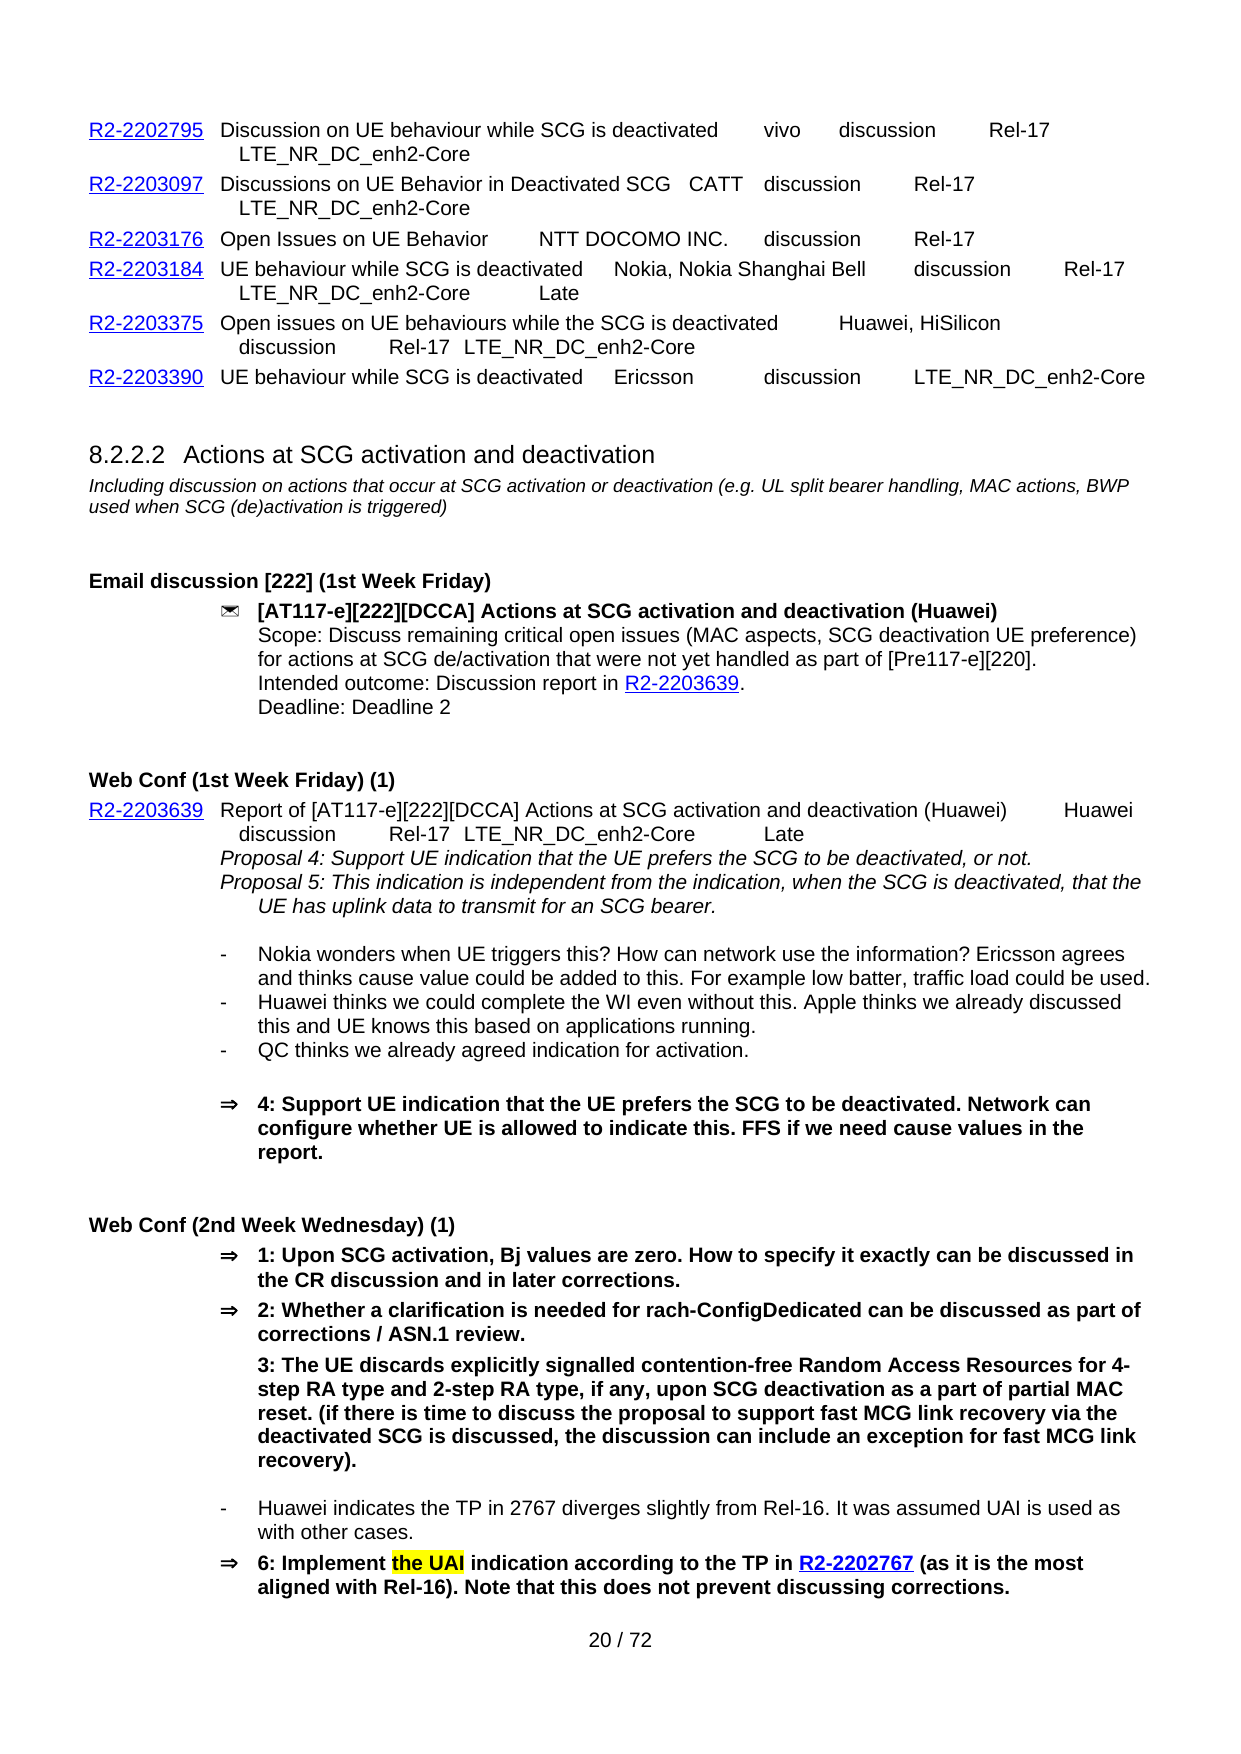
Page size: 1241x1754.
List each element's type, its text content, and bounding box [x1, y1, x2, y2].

text - Nokia wonders when UE triggers this? How can network use the information? Ericsson agrees and thinks cause value could be added to this. For example low batter, traffic load could be used. [220, 942, 1152, 989]
text - Huawei thinks we could complete the WI even without this. Apple thinks we already discussed this and UE knows this based on applications running. [220, 989, 1152, 1037]
title R2-2203375 Open issues on UE behaviours while the SCG is deactivated Huawei, HiSilicon discussion Rel-17 LTE_NR_DC_enh2-Core [89, 311, 1152, 359]
text Email discussion [222] (1st Week Friday) [89, 568, 1152, 592]
text Deadline: Deadline 2 [220, 695, 1152, 719]
text Scope: Discuss remaining critical open issues (MAC aspects, SCG deactivation UE preference) for actions at SCG de/activation that were not yet handled as part of [Pre117-e][220]. [220, 623, 1152, 671]
text Web Conf (2nd Week Wednesday) (1) [89, 1213, 1152, 1237]
text Proposal 4: Support UE indication that the UE prefers the SCG to be deactivated, or not. [220, 846, 1152, 870]
title R2-2203184 UE behaviour while SCG is deactivated Nokia, Nokia Shanghai Bell discussion Rel-17 LTE_NR_DC_enh2-Core Late [89, 257, 1152, 304]
text 6: Implement the UAI indication according to the TP in R2-2202767 (as it is the most aligned with Rel-16). Note that this does not prevent discussing corrections. [220, 1550, 1152, 1599]
text [AT117-e][222][DCCA] Actions at SCG activation and deactivation (Huawei) [220, 599, 1152, 623]
text - QC thinks we already agreed indication for activation. [220, 1037, 1152, 1061]
title R2-2203176 Open Issues on UE Behavior NTT DOCOMO INC. discussion Rel-17 [89, 226, 1152, 250]
subtitle 8.2.2.2 Actions at SCG activation and deactivation [89, 440, 1152, 468]
list 3: The UE discards explicitly signalled contention-free Random Access Resources for 4-step RA type and 2-step RA type, if any, upon SCG deactivation as a part of partial MAC reset. (if there is time to discuss the proposal to support fast MCG link recovery via the deactivated SCG is discussed, the discussion can include an exception for fast MCG link recovery). [257, 1352, 1152, 1472]
text - Huawei indicates the TP in 2767 diverges slightly from Rel-16. It was assumed UAI is used as with other cases. [220, 1496, 1152, 1544]
title R2-2203639 Report of [AT117-e][222][DCCA] Actions at SCG activation and deactivation (Huawei) Huawei discussion Rel-17 LTE_NR_DC_enh2-Core Late [89, 798, 1152, 846]
text 4: Support UE indication that the UE prefers the SCG to be deactivated. Network can configure whether UE is allowed to indicate this. FFS if we need cause values in the report. [220, 1092, 1152, 1164]
text 2: Whether a clarification is needed for rach-ConfigDedicated can be discussed as part of corrections / ASN.1 review. [220, 1298, 1152, 1346]
text 1: Upon SCG activation, Bj values are zero. How to specify it exactly can be discussed in the CR discussion and in later corrections. [220, 1243, 1152, 1292]
text Web Conf (1st Week Friday) (1) [89, 768, 1152, 792]
text Intended outcome: Discussion report in R2-2203639. [220, 671, 1152, 695]
title R2-2202795 Discussion on UE behaviour while SCG is deactivated vivo discussion Rel-17 LTE_NR_DC_enh2-Core [89, 118, 1152, 166]
title R2-2203097 Discussions on UE Behavior in Deactivated SCG CATT discussion Rel-17 LTE_NR_DC_enh2-Core [89, 172, 1152, 220]
title R2-2203390 UE behaviour while SCG is deactivated Ericsson discussion LTE_NR_DC_enh2-Core [89, 365, 1152, 389]
text Including discussion on actions that occur at SCG activation or deactivation (e.g. UL split bearer handling, MAC actions, BWP used when SCG (de)activation is triggered) [89, 475, 1152, 518]
text Proposal 5: This indication is independent from the indication, when the SCG is deactivated, that the UE has uplink data to transmit for an SCG bearer. [220, 870, 1152, 918]
